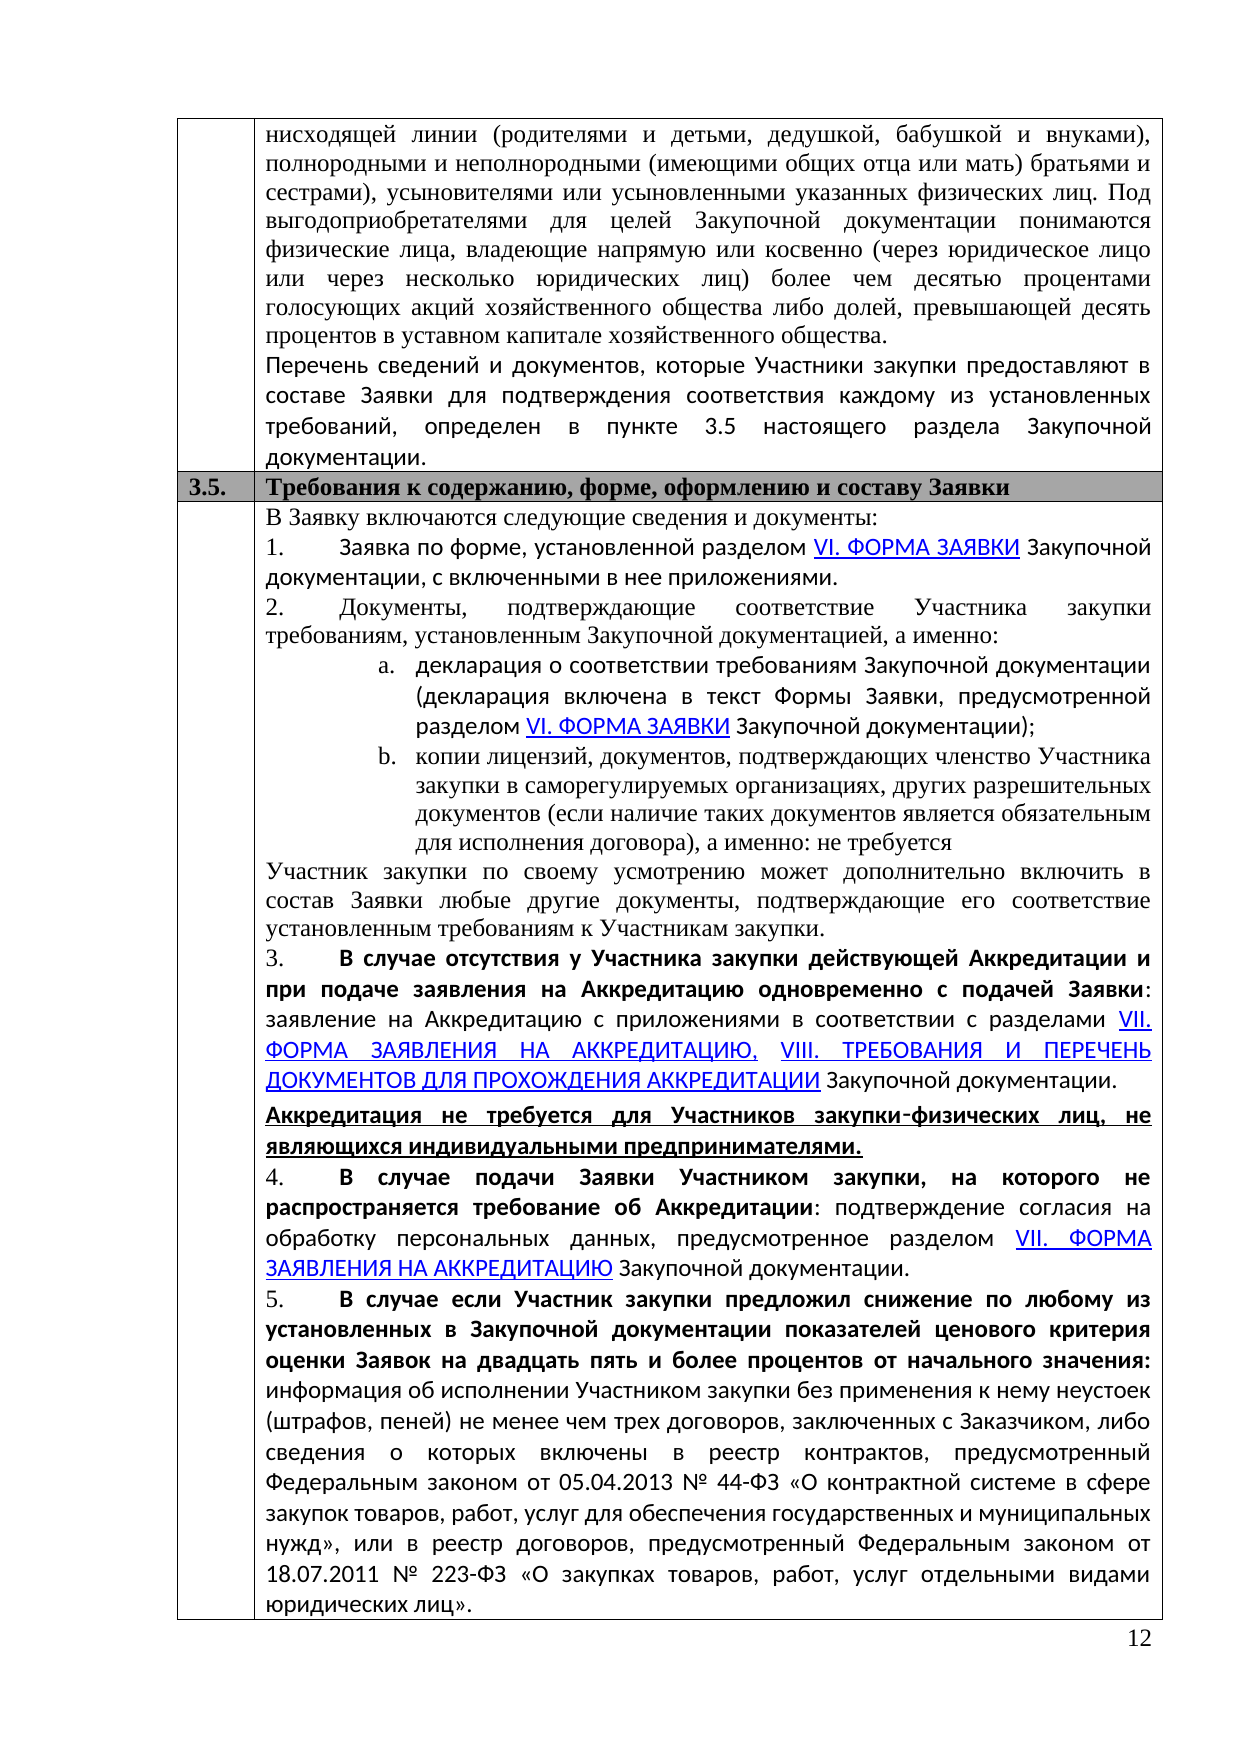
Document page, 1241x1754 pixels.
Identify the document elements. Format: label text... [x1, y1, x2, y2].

table_cell [178, 502, 254, 1619]
table_cell 3.5. [178, 472, 254, 501]
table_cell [255, 502, 1162, 1619]
table_cell Требования к содержанию, форме, оформлению и составу Заявки [255, 472, 1162, 501]
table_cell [255, 119, 1162, 471]
table_cell [178, 119, 254, 471]
